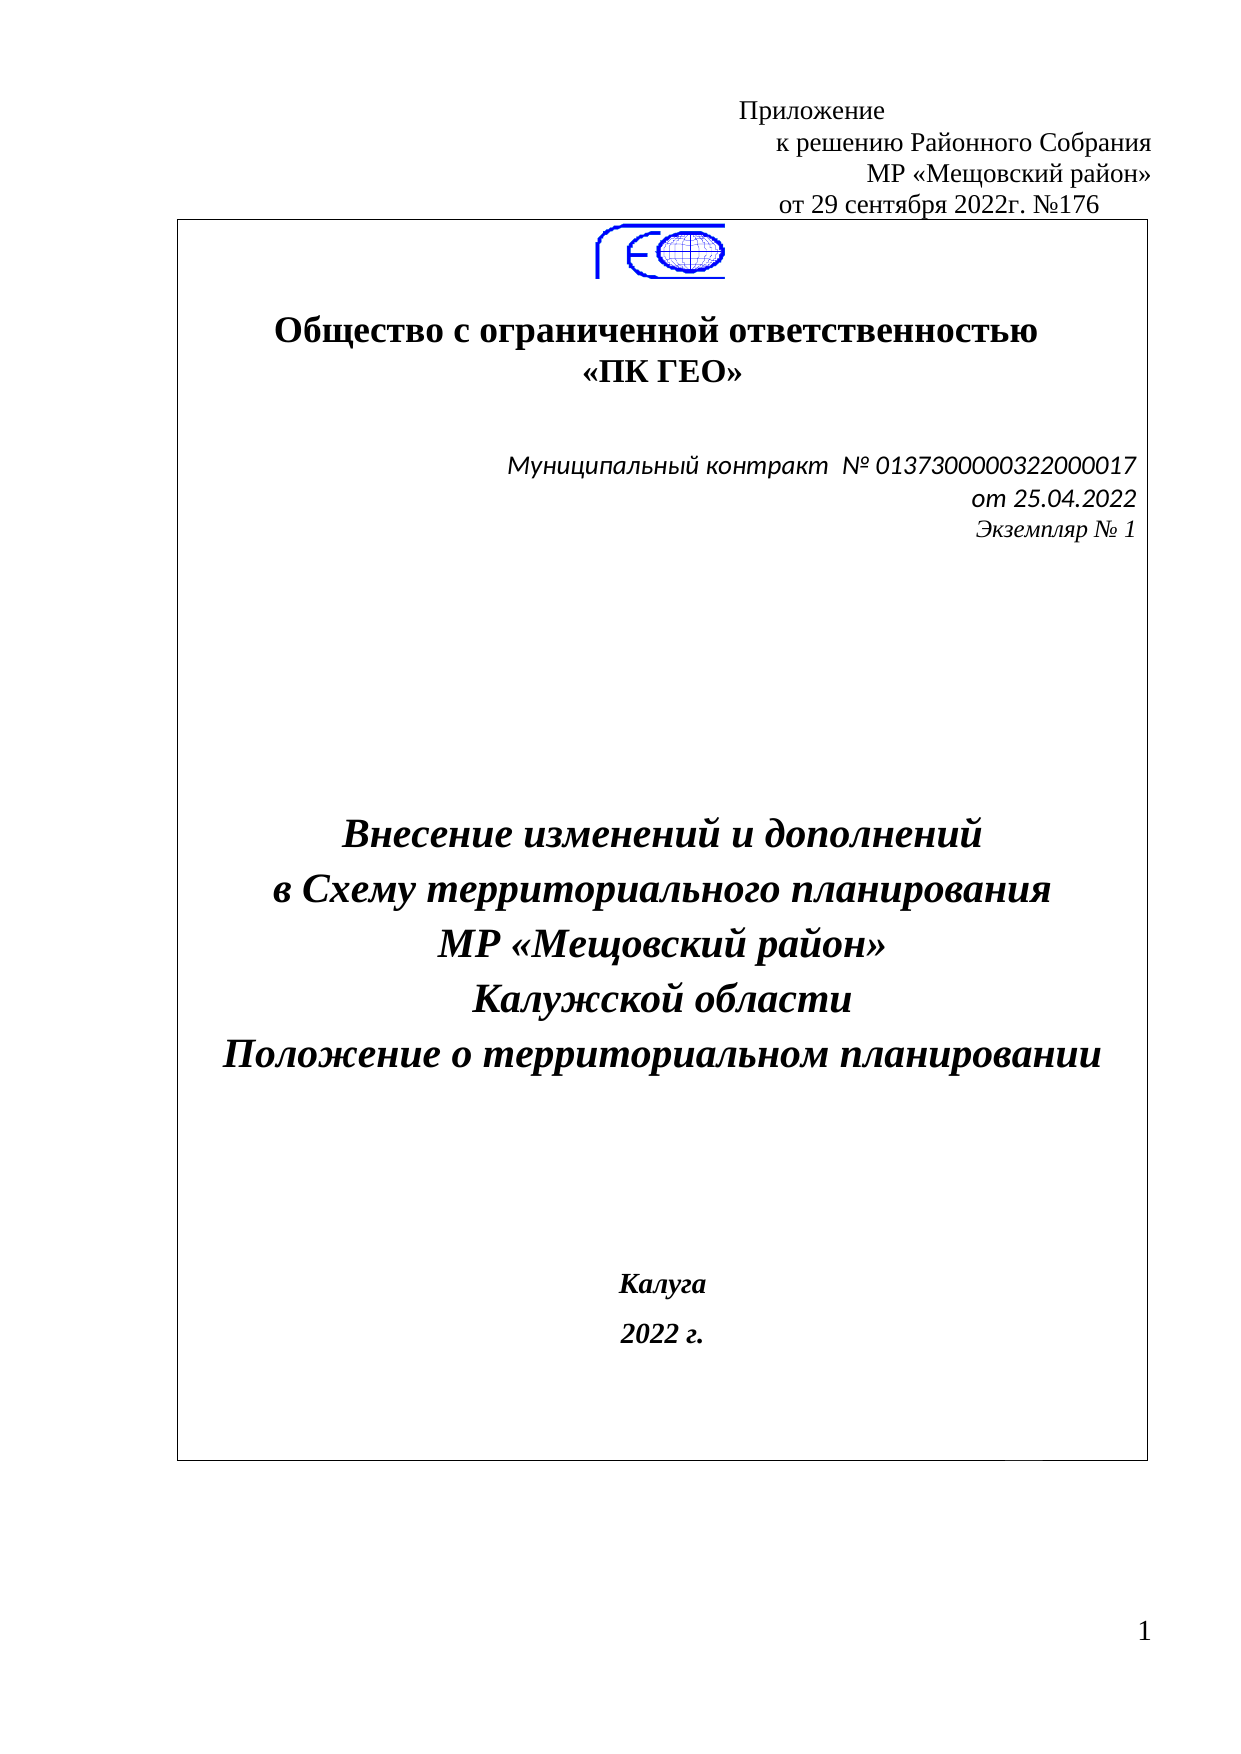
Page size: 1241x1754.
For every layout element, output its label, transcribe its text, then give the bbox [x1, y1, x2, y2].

text Приложение [177, 94, 1152, 126]
text от 29 сентября 2022г. №176 [177, 188, 1152, 219]
text к решению Районного Собрания [177, 126, 1152, 157]
table_header Общество с ограниченной ответственностью «ПК ГЕО» Муниципальный контракт № 0137300000322000017 от 25.04.2022 Экземпляр № 1 Внесение изменений и дополнений в Схему территориального планирования МР «Мещовский район» Калужской области Положение о территориальном планировании Калуга 2022 г. [178, 220, 1147, 1460]
text МР «Мещовский район» [177, 157, 1152, 188]
